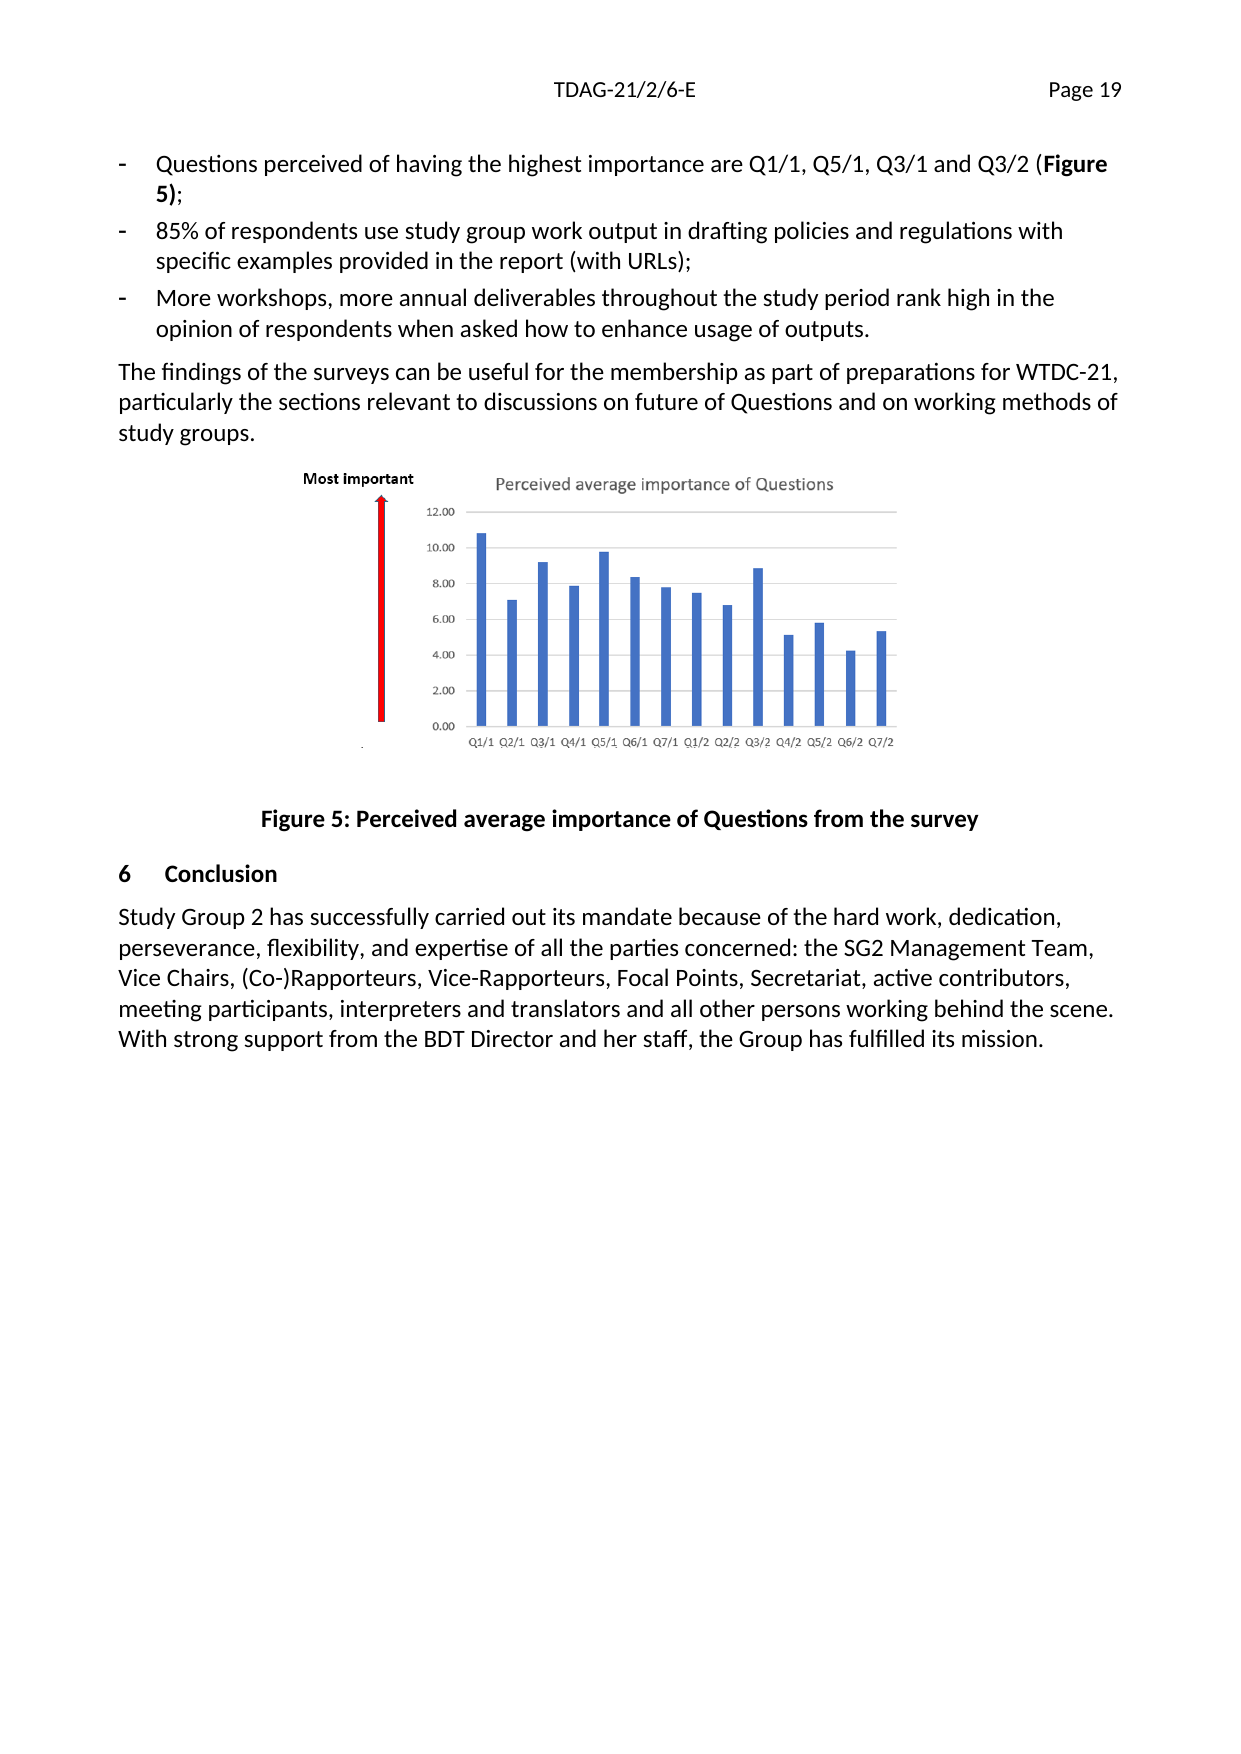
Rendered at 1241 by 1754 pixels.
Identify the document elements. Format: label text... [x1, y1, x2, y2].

list 85% of respondents use study group work output in drafting policies and regulations with specific examples provided in the report (with URLs); [118, 215, 1122, 276]
subtitle Conclusion [118, 858, 1122, 889]
list Questions perceived of having the highest importance are Q1/1, Q5/1, Q3/1 and Q3/2 (Figure 5); [118, 148, 1122, 209]
text The findings of the surveys can be useful for the membership as part of preparations for WTDC-21, particularly the sections relevant to discussions on future of Questions and on working methods of study groups. [118, 356, 1122, 447]
text Figure 5: Perceived average importance of Questions from the survey [118, 803, 1122, 833]
picture [293, 460, 948, 748]
list Study Group 2 has successfully carried out its mandate because of the hard work, dedication, perseverance, flexibility, and expertise of all the parties concerned: the SG2 Management Team, Vice Chairs, (Co-)Rapporteurs, Vice-Rapporteurs, Focal Points, Secretariat, active contributors, meeting participants, interpreters and translators and all other persons working behind the scene. With strong support from the BDT Director and her staff, the Group has fulfilled its mission. [118, 901, 1122, 1054]
list More workshops, more annual deliverables throughout the study period rank high in the opinion of respondents when asked how to enhance usage of outputs. [118, 282, 1122, 343]
